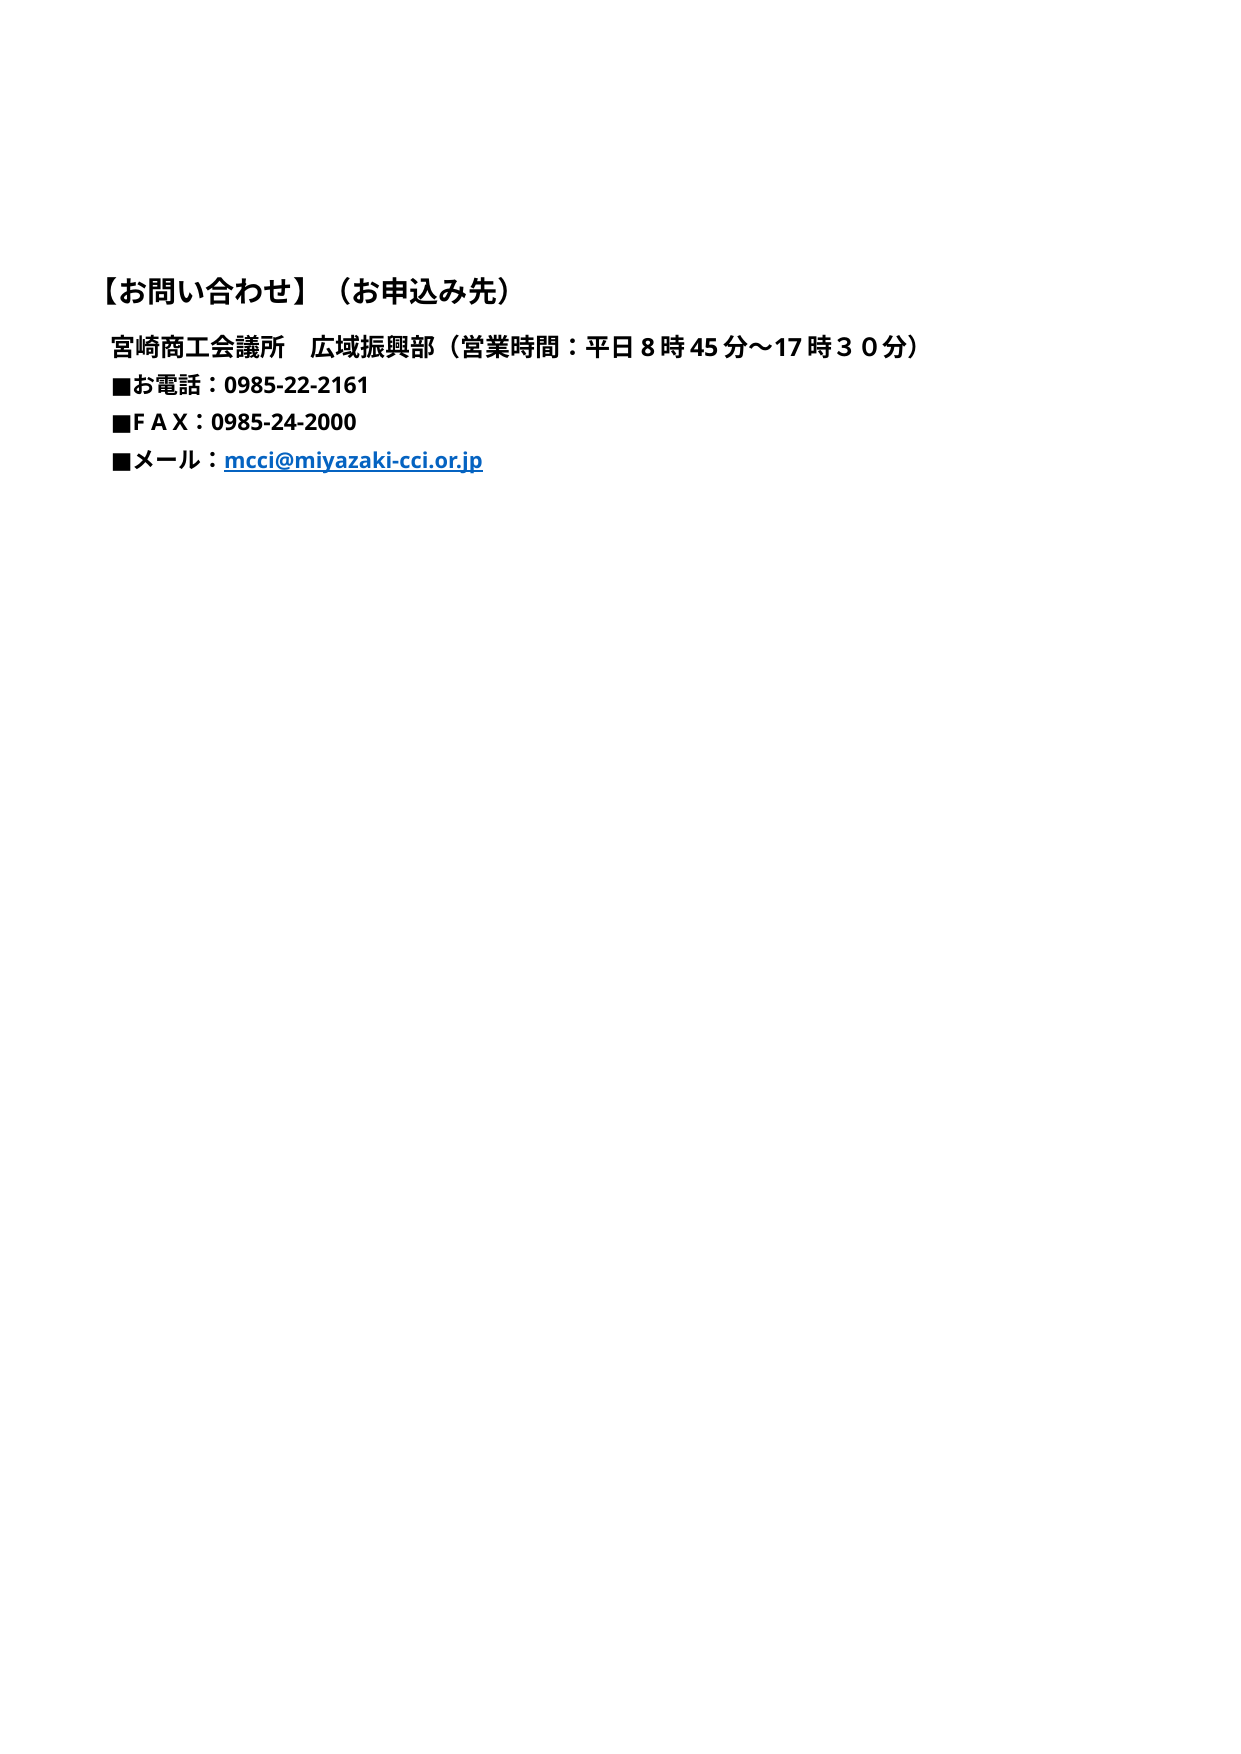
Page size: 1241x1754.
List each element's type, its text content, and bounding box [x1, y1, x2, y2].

text 宮崎商工会議所 広域振興部（営業時間：平日8時45分～17時３０分） [111, 327, 1063, 365]
text ■お電話：0985-22-2161 [111, 365, 1063, 402]
text ■F A X：0985-24-2000 [111, 402, 1063, 440]
text ■メール：mcci@miyazaki-cci.or.jp [111, 440, 1063, 477]
text 【お問い合わせ】（お申込み先） [89, 252, 1063, 327]
